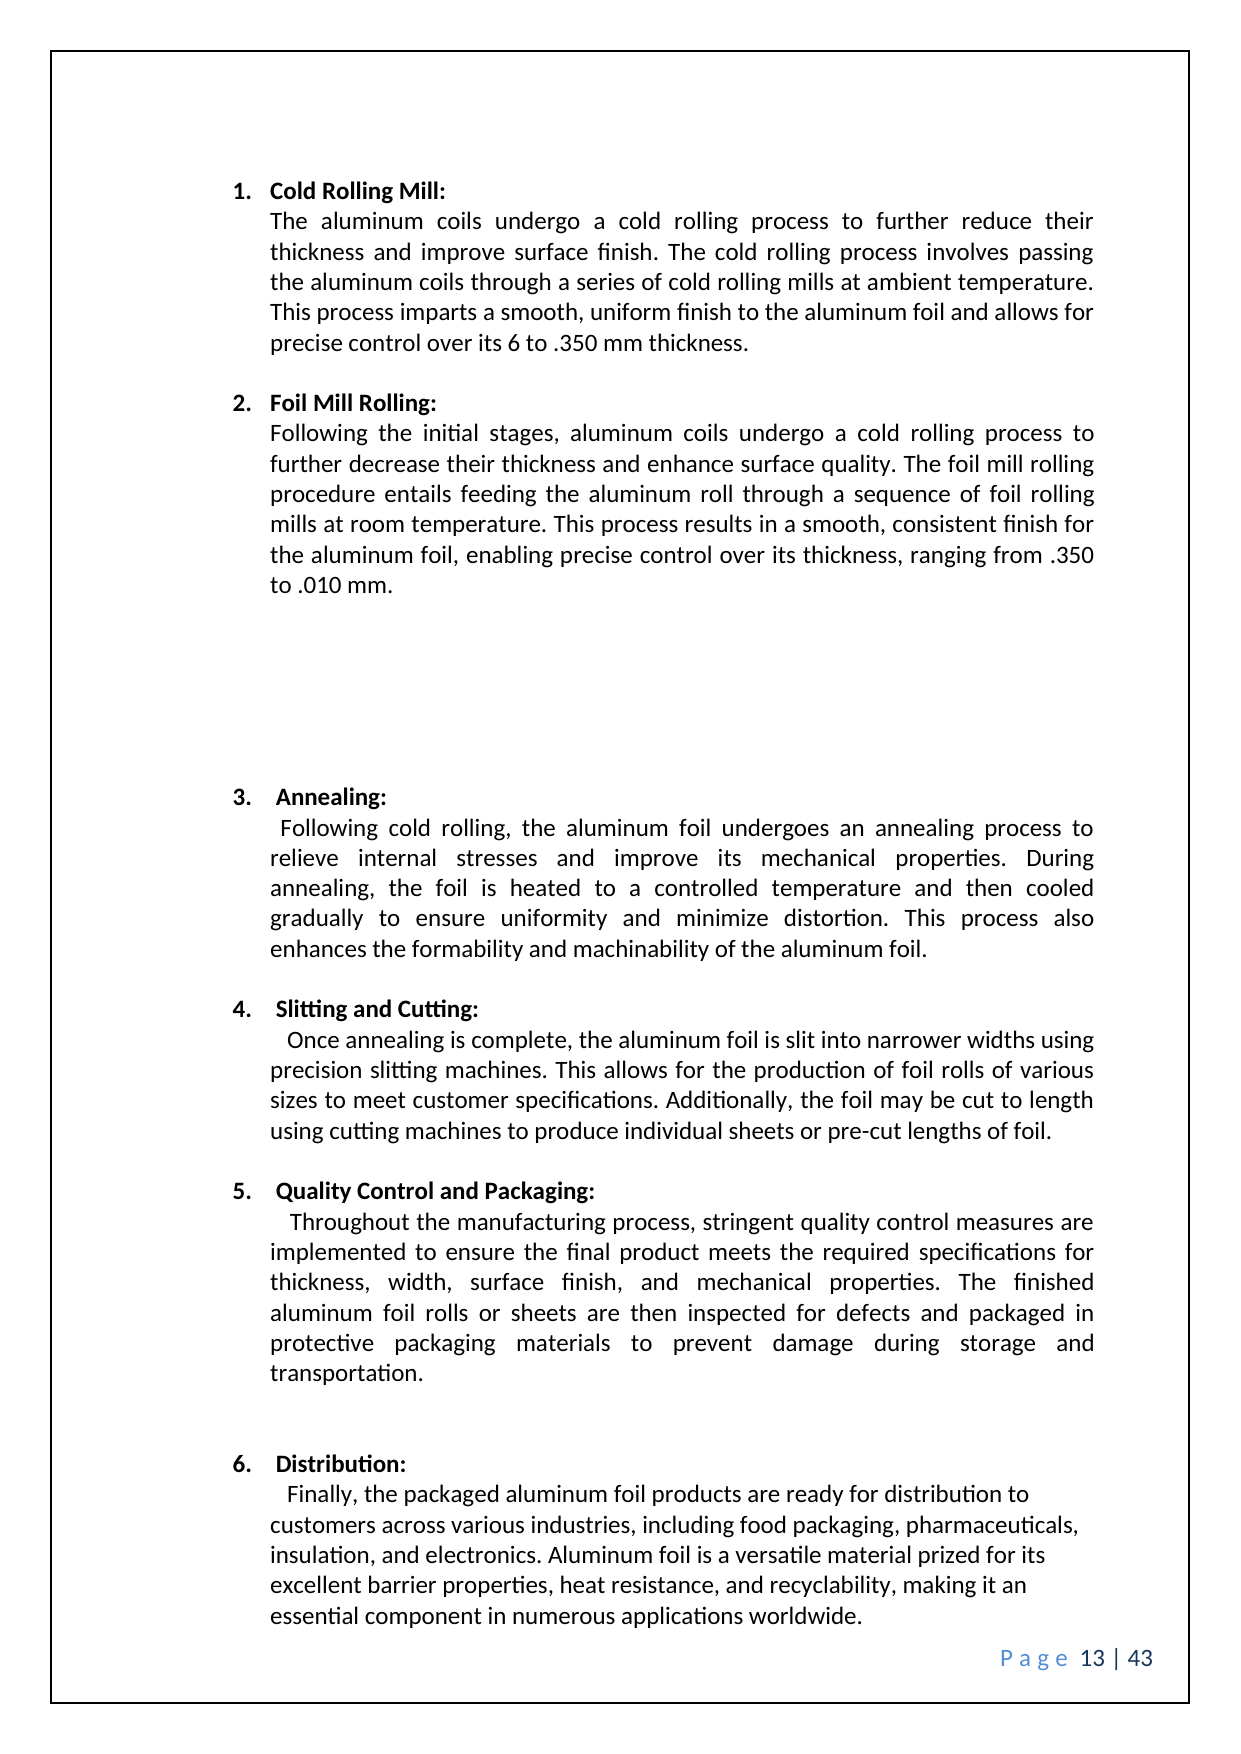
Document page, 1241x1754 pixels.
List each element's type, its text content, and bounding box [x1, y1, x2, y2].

text Following the initial stages, aluminum coils undergo a cold rolling process to further decrease their thickness and enhance surface quality. The foil mill rolling procedure entails feeding the aluminum roll through a sequence of foil rolling mills at room temperature. This process results in a smooth, consistent finish for the aluminum foil, enabling precise control over its thickness, ranging from .350 to .010 mm. [270, 418, 1095, 599]
text Finally, the packaged aluminum foil products are ready for distribution to customers across various industries, including food packaging, pharmaceuticals, insulation, and electronics. Aluminum foil is a versatile material prized for its excellent barrier properties, heat resistance, and recyclability, making it an essential component in numerous applications worldwide. [270, 1479, 1095, 1630]
list Quality Control and Packaging: [232, 1176, 1095, 1206]
list Slitting and Cutting: [232, 994, 1095, 1024]
list Distribution: [232, 1448, 1095, 1479]
text The aluminum coils undergo a cold rolling process to further reduce their thickness and improve surface finish. The cold rolling process involves passing the aluminum coils through a series of cold rolling mills at ambient temperature. This process imparts a smooth, uniform finish to the aluminum foil and allows for precise control over its 6 to .350 mm thickness. [270, 206, 1095, 357]
list Cold Rolling Mill: [232, 175, 1095, 206]
text Once annealing is complete, the aluminum foil is slit into narrower widths using precision slitting machines. This allows for the production of foil rolls of various sizes to meet customer specifications. Additionally, the foil may be cut to length using cutting machines to produce individual sheets or pre-cut lengths of foil. [270, 1024, 1095, 1145]
list Foil Mill Rolling: [232, 387, 1095, 418]
text Following cold rolling, the aluminum foil undergoes an annealing process to relieve internal stresses and improve its mechanical properties. During annealing, the foil is heated to a controlled temperature and then cooled gradually to ensure uniformity and minimize distortion. This process also enhances the formability and machinability of the aluminum foil. [270, 812, 1095, 963]
text Throughout the manufacturing process, stringent quality control measures are implemented to ensure the final product meets the required specifications for thickness, width, surface finish, and mechanical properties. The finished aluminum foil rolls or sheets are then inspected for defects and packaged in protective packaging materials to prevent damage during storage and transportation. [270, 1206, 1095, 1388]
list Annealing: [232, 781, 1095, 812]
